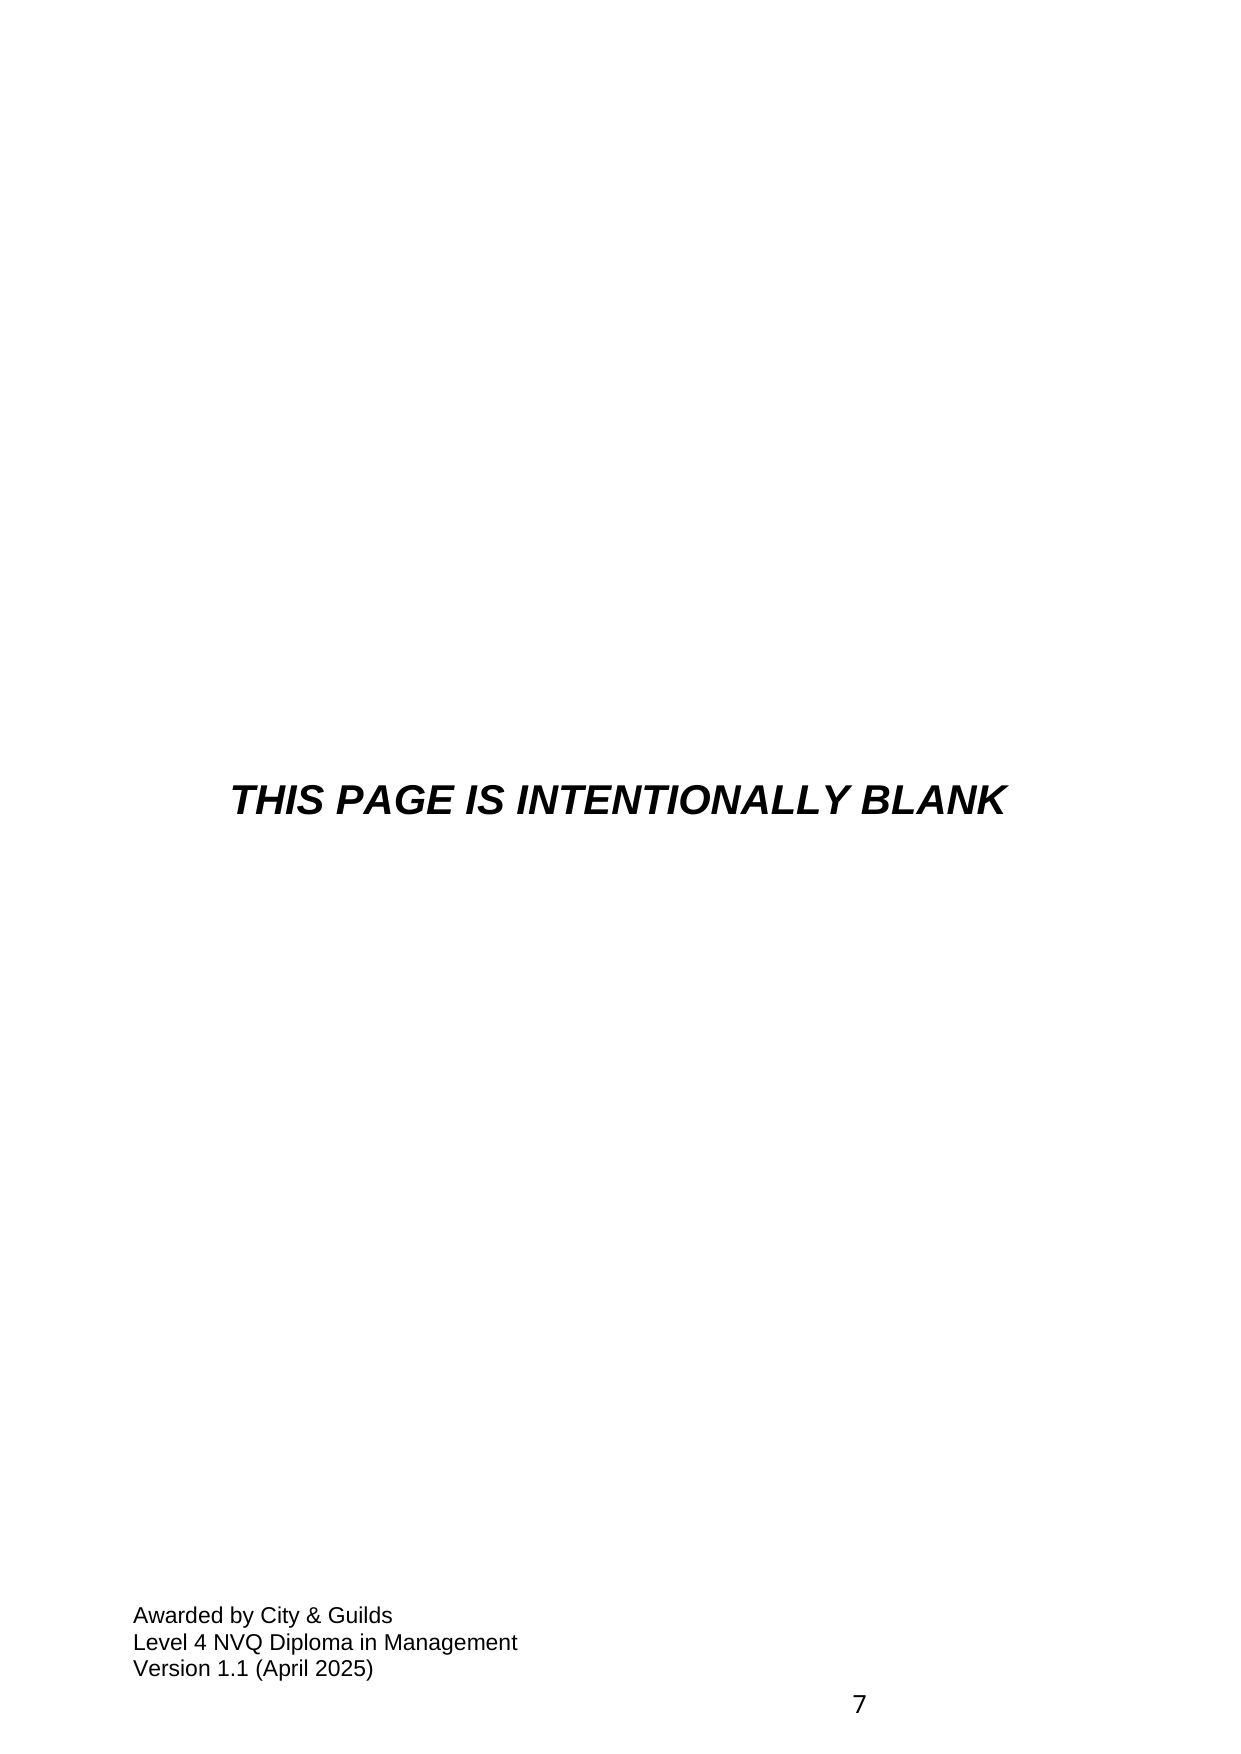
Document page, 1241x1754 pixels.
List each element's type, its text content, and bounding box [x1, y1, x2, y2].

text THIS PAGE IS INTENTIONALLY BLANK [133, 776, 1107, 823]
